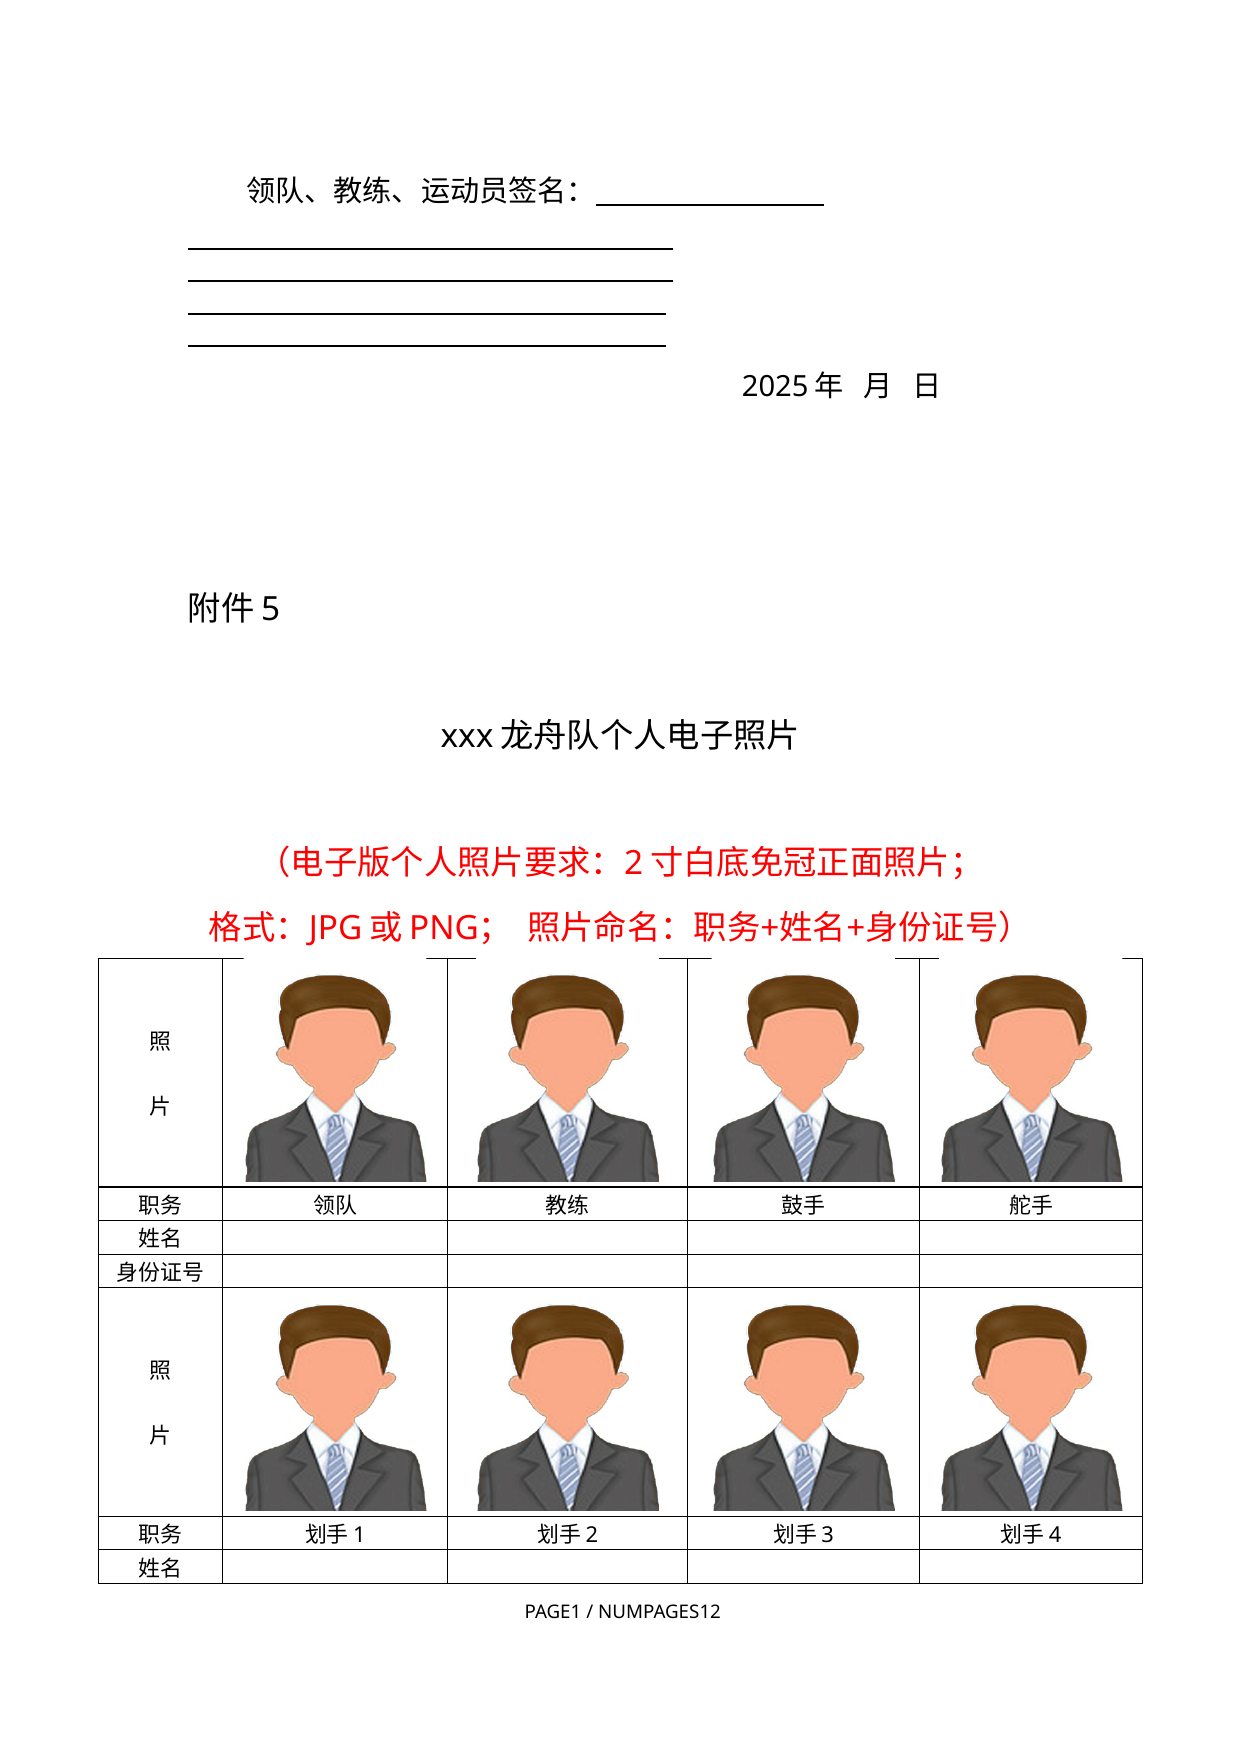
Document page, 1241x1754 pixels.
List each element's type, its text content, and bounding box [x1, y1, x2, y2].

table_cell 划手3 [688, 1517, 919, 1549]
picture [711, 1288, 895, 1511]
picture [939, 1288, 1123, 1511]
subtitle 附件5 [187, 573, 1053, 638]
text （电子版个人照片要求：2寸白底免冠正面照片； [187, 828, 1053, 893]
table_cell [448, 1288, 687, 1516]
text 格式：JPG或PNG； 照片命名：职务+姓名+身份证号） [187, 893, 1053, 958]
table_cell [688, 1255, 919, 1287]
table_cell [688, 1550, 919, 1583]
table_cell [920, 1288, 1142, 1516]
picture [476, 958, 659, 1182]
table_header [920, 959, 1142, 1186]
table_cell 身份证号 [99, 1255, 222, 1287]
table_cell 姓名 [99, 1550, 222, 1583]
table_cell 姓名 [99, 1221, 222, 1253]
table_header 照 片 [99, 959, 222, 1186]
table_cell 舵手 [920, 1188, 1142, 1220]
table_cell [920, 1550, 1142, 1583]
text 2025年 月 日 [187, 351, 1053, 416]
table_cell [920, 1221, 1142, 1253]
picture [243, 1288, 427, 1511]
table_cell [448, 1255, 687, 1287]
table_cell 教练 [448, 1188, 687, 1220]
table_cell [688, 1221, 919, 1253]
picture [243, 958, 427, 1182]
picture [939, 958, 1123, 1182]
table_cell 鼓手 [688, 1188, 919, 1220]
table_cell 职务 [99, 1188, 222, 1220]
table_cell [448, 1550, 687, 1583]
table_cell [223, 1550, 447, 1583]
table_cell [448, 1221, 687, 1253]
table_cell [223, 1221, 447, 1253]
table_cell [688, 1288, 919, 1516]
table_cell 划手2 [448, 1517, 687, 1549]
table_cell [223, 1255, 447, 1287]
table_cell [223, 1288, 447, 1516]
table_cell 职务 [99, 1517, 222, 1549]
table_header [448, 959, 687, 1186]
table_cell [920, 1255, 1142, 1287]
table_cell 划手1 [223, 1517, 447, 1549]
table_header [688, 959, 919, 1186]
table_cell 领队 [223, 1188, 447, 1220]
table_header [223, 959, 447, 1186]
text 领队、教练、运动员签名： [187, 156, 1053, 221]
picture [711, 958, 895, 1182]
subtitle xxx龙舟队个人电子照片 [187, 701, 1053, 766]
table_cell 划手4 [920, 1517, 1142, 1549]
table_cell 照 片 [99, 1288, 222, 1516]
picture [476, 1288, 659, 1511]
